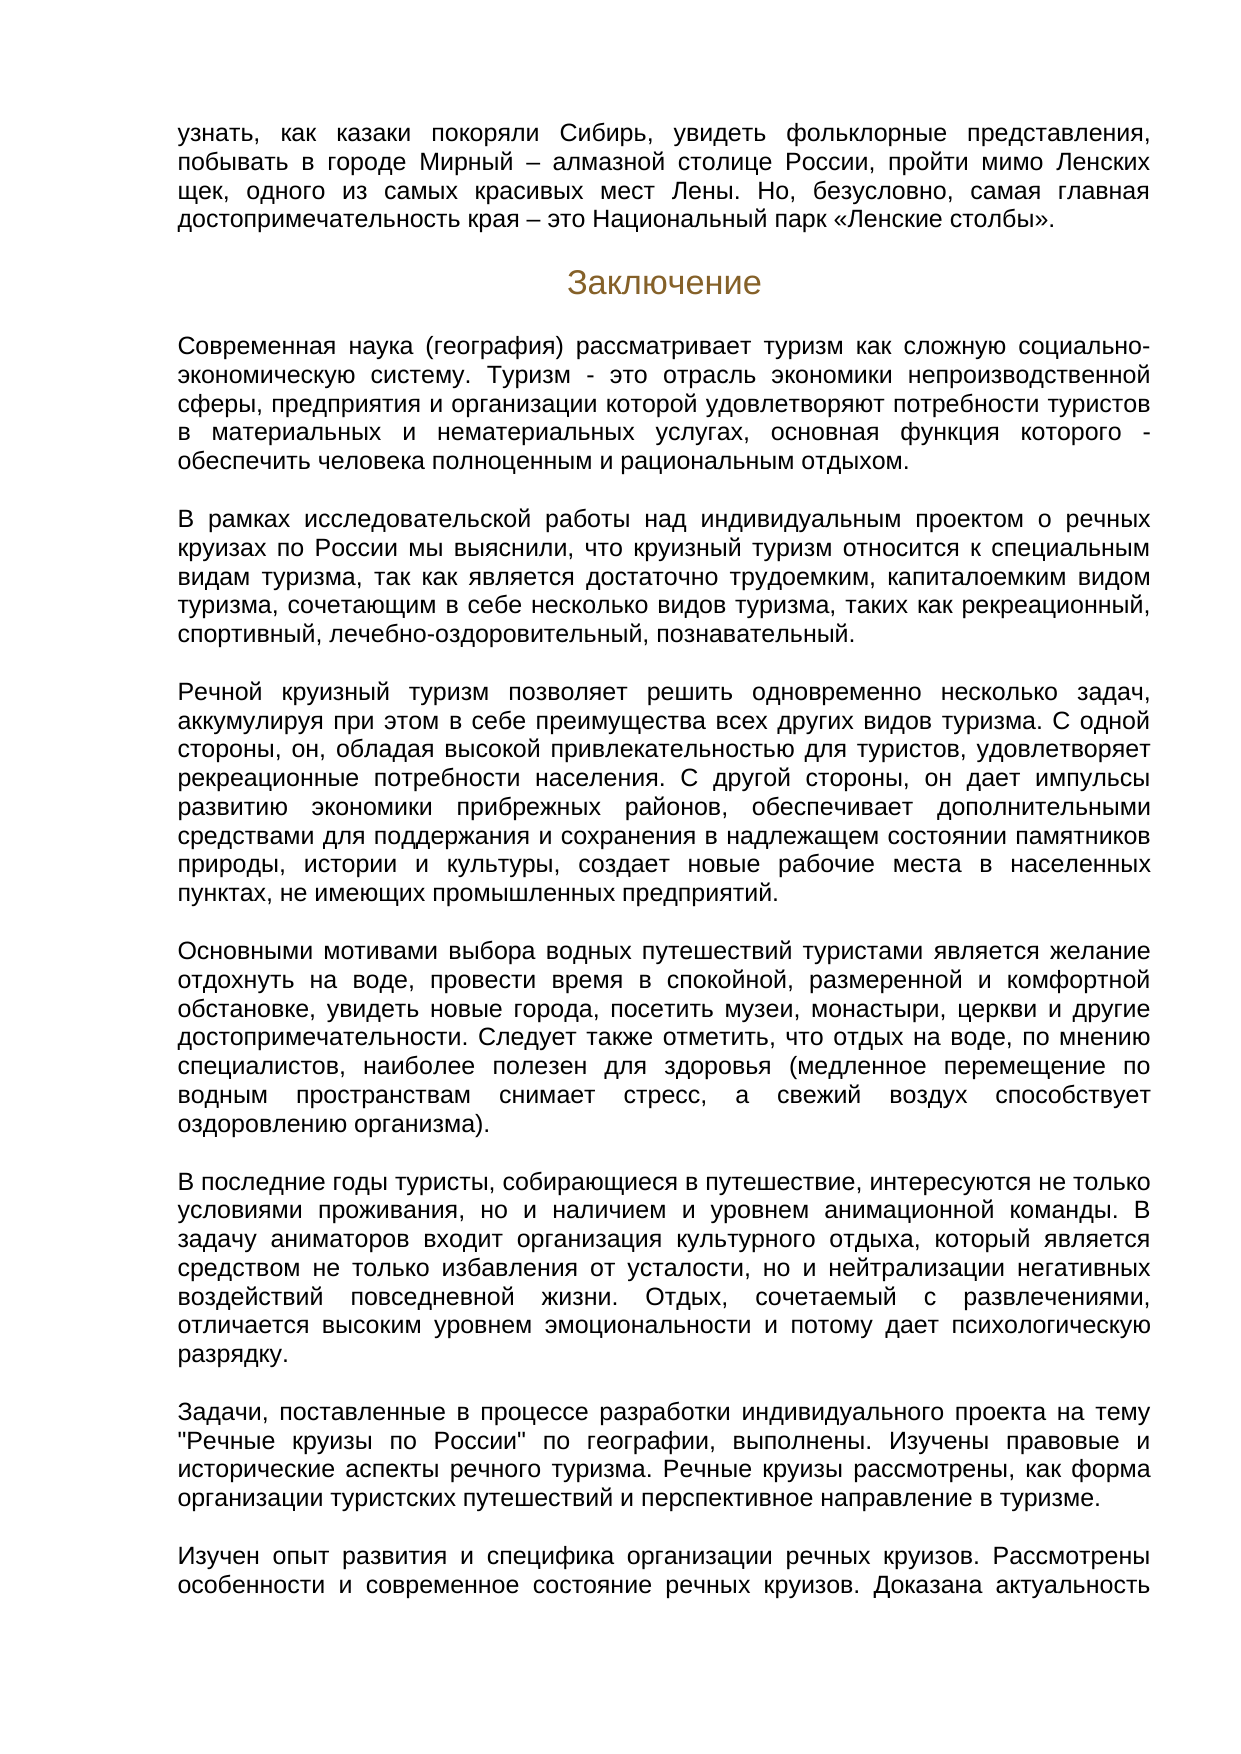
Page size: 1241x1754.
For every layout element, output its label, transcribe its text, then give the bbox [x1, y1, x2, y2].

text Задачи, поставленные в процессе разработки индивидуального проекта на тему "Речные круизы по России" по географии, выполнены. Изучены правовые и исторические аспекты речного туризма. Речные круизы рассмотрены, как форма организации туристских путешествий и перспективное направление в туризме. [177, 1397, 1152, 1512]
text Заключение [177, 262, 1152, 302]
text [177, 1541, 1152, 1598]
text В рамках исследовательской работы над индивидуальным проектом о речных круизах по России мы выяснили, что круизный туризм относится к специальным видам туризма, так как является достаточно трудоемким, капиталоемким видом туризма, сочетающим в себе несколько видов туризма, таких как рекреационный, спортивный, лечебно-оздоровительный, познавательный. [177, 504, 1152, 648]
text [177, 118, 1152, 233]
text Основными мотивами выбора водных путешествий туристами является желание отдохнуть на воде, провести время в спокойной, размеренной и комфортной обстановке, увидеть новые города, посетить музеи, монастыри, церкви и другие достопримечательности. Следует также отметить, что отдых на воде, по мнению специалистов, наиболее полезен для здоровья (медленное перемещение по водным пространствам снимает стресс, а свежий воздух способствует оздоровлению организма). [177, 936, 1152, 1137]
text Речной круизный туризм позволяет решить одновременно несколько задач, аккумулируя при этом в себе преимущества всех других видов туризма. С одной стороны, он, обладая высокой привлекательностью для туристов, удовлетворяет рекреационные потребности населения. С другой стороны, он дает импульсы развитию экономики прибрежных районов, обеспечивает дополнительными средствами для поддержания и сохранения в надлежащем состоянии памятников природы, истории и культуры, создает новые рабочие места в населенных пунктах, не имеющих промышленных предприятий. [177, 677, 1152, 907]
text Современная наука (география) рассматривает туризм как сложную социально-экономическую систему. Туризм - это отрасль экономики непроизводственной сферы, предприятия и организации которой удовлетворяют потребности туристов в материальных и нематериальных услугах, основная функция которого - обеспечить человека полноценным и рациональным отдыхом. [177, 331, 1152, 475]
text В последние годы туристы, собирающиеся в путешествие, интересуются не только условиями проживания, но и наличием и уровнем анимационной команды. В задачу аниматоров входит организация культурного отдыха, который является средством не только избавления от усталости, но и нейтрализации негативных воздействий повседневной жизни. Отдых, сочетаемый с развлечениями, отличается высоким уровнем эмоциональности и потому дает психологическую разрядку. [177, 1166, 1152, 1368]
